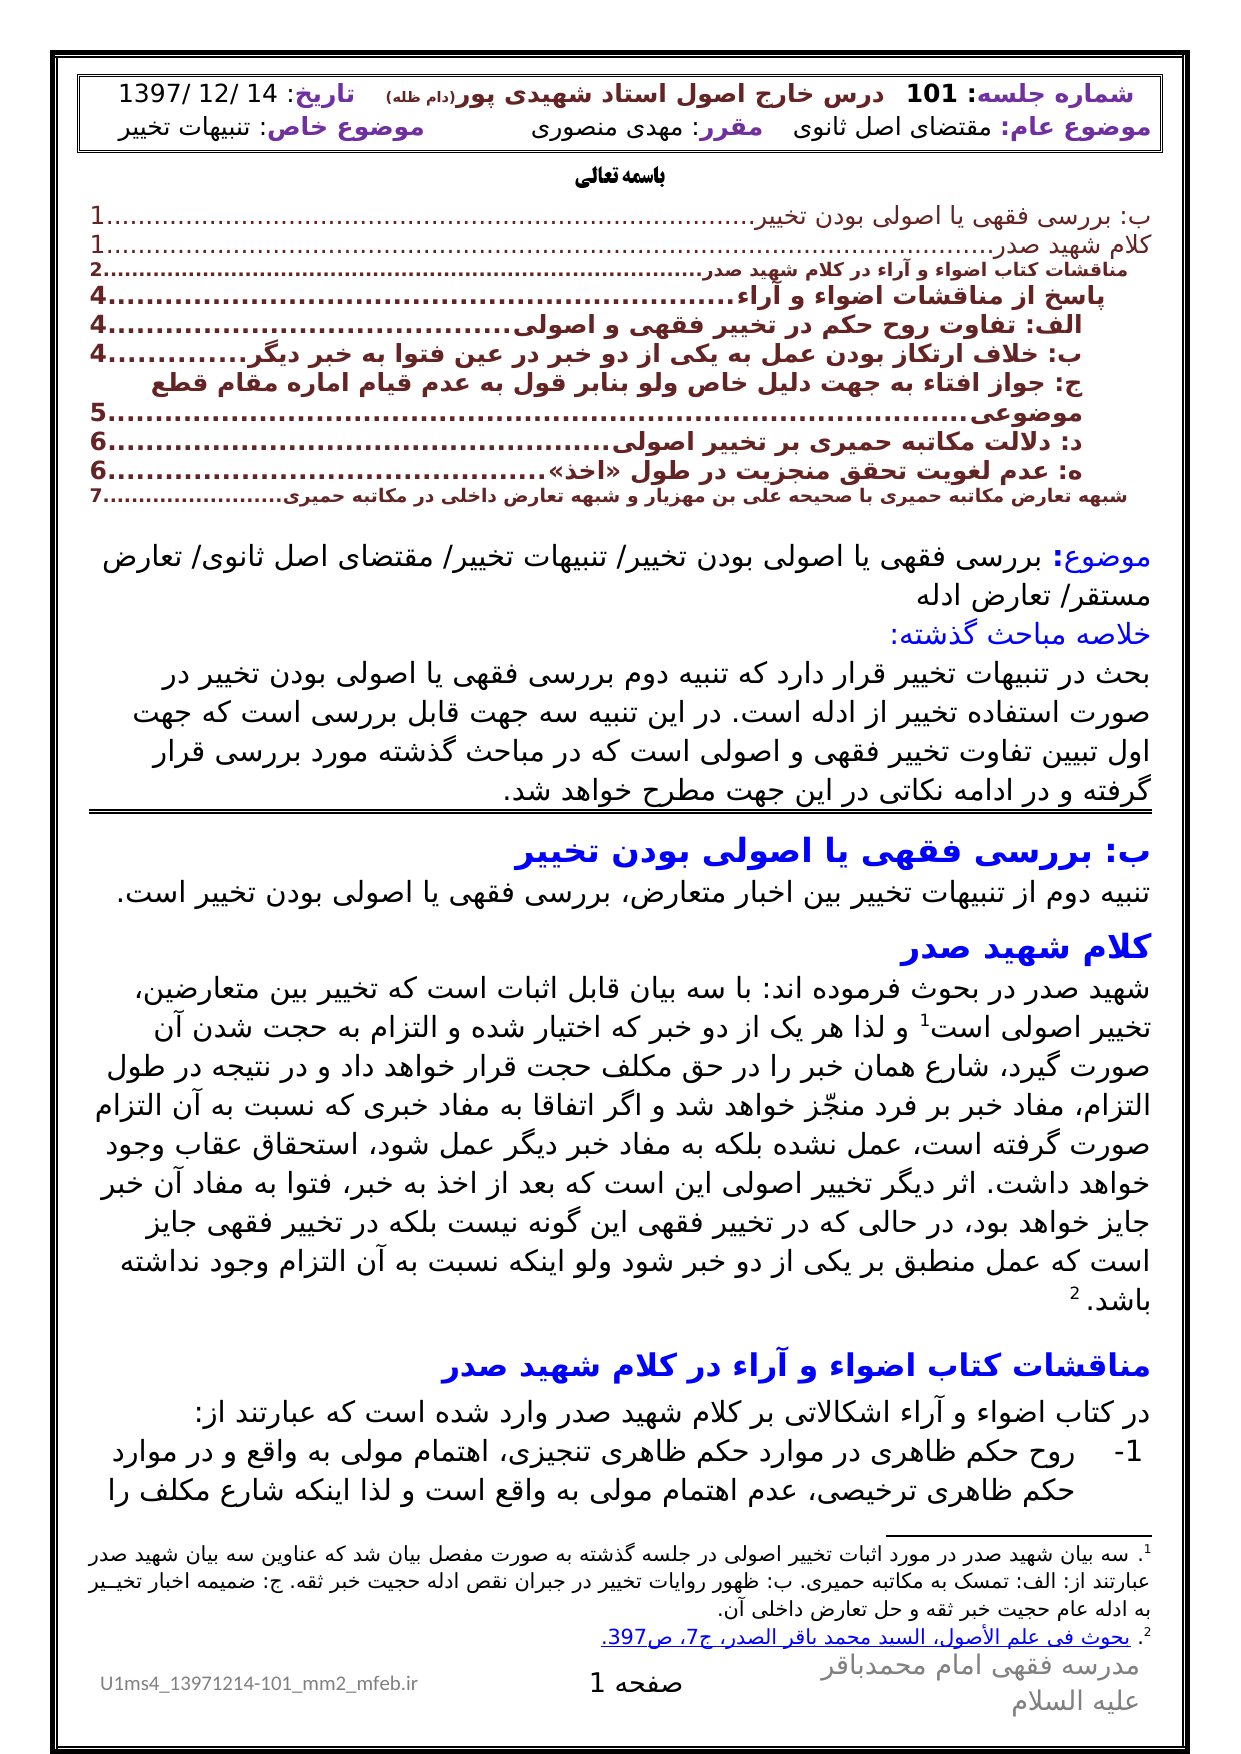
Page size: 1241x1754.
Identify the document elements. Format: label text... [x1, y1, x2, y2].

text مناقشات کتاب اضواء و آراء در کلام شهید صدر 2 [89, 259, 1128, 281]
text ب: بررسی فقهی یا اصولی بودن تخییر 1 [89, 201, 1152, 230]
text ج: جواز افتاء به جهت دلیل خاص ولو بنابر قول به عدم قیام اماره مقام قطع موضوعی 5 [89, 368, 1083, 427]
text د: دلالت مکاتبه حمیری بر تخییر اصولی 6 [89, 427, 1083, 456]
text کلام شهید صدر 1 [89, 230, 1152, 259]
subtitle ب: بررسی فقهی یا اصولی بودن تخییر [89, 831, 1152, 870]
text بحث در تنبیهات تخییر قرار دارد که تنبیه دوم بررسی فقهی یا اصولی بودن تخییر در صورت استفاده تخییر از ادله است. در این تنبیه سه جهت قابل بررسی است که جهت اول تبیین تفاوت تخییر فقهی و اصولی است که در مباحث گذشته مورد بررسی قرار گرفته و در ادامه نکاتی در این جهت مطرح خواهد شد. [89, 656, 1152, 809]
text در کتاب اضواء و آراء اشکالاتی بر کلام شهید صدر وارد شده است که عبارتند از: [89, 1396, 1152, 1429]
subtitle مناقشات کتاب اضواء و آراء در کلام شهید صدر [89, 1347, 1152, 1384]
text خلاصه مباحث گذشته: [89, 617, 1152, 651]
subtitle کلام شهید صدر [89, 927, 1152, 966]
text موضوع: بررسی فقهی یا اصولی بودن تخییر/ تنبیهات تخییر/ مقتضای اصل ثانوی/ تعارض مستقر/ تعارض ادله [89, 539, 1152, 612]
text پاسخ از مناقشات اضواء و آراء 4 [89, 281, 1106, 310]
text شبهه تعارض مکاتبه حمیری با صحیحه علی بن مهزیار و شبهه تعارض داخلی در مکاتبه حمیری 7 [89, 485, 1128, 507]
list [89, 1434, 1114, 1507]
text الف: تفاوت روح حکم در تخییر فقهی و اصولی 4 [89, 310, 1083, 339]
text ه: عدم لغویت تحقق منجزیت در طول «اخذ» 6 [89, 456, 1083, 485]
text ب: خلاف ارتکاز بودن عمل به یکی از دو خبر در عین فتوا به خبر دیگر 4 [89, 339, 1083, 368]
text شهید صدر در بحوث فرموده اند: با سه بیان قابل اثبات است که تخییر بین متعارضین، تخییر اصولی است و لذا هر یک از دو خبر که اختیار شده و التزام به حجت شدن آن صورت گیرد، شارع همان خبر را در حق مکلف حجت قرار خواهد داد و در نتیجه در طول التزام، مفاد خبر بر فرد منجّز خواهد شد و اگر اتفاقا به مفاد خبری که نسبت به آن التزام صورت گرفته است، عمل نشده بلکه به مفاد خبر دیگر عمل شود، استحقاق عقاب وجود خواهد داشت. اثر دیگر تخییر اصولی این است که بعد از اخذ به خبر، فتوا به مفاد آن خبر جایز خواهد بود، در حالی که در تخییر فقهی این گونه نیست بلکه در تخییر فقهی جایز است که عمل منطبق بر یکی از دو خبر شود ولو اینکه نسبت به آن التزام وجود نداشته باشد. [89, 972, 1152, 1317]
picture [560, 157, 680, 197]
text تنبیه دوم از تنبیهات تخییر بین اخبار متعارض، بررسی فقهی یا اصولی بودن تخییر است. [89, 876, 1152, 910]
